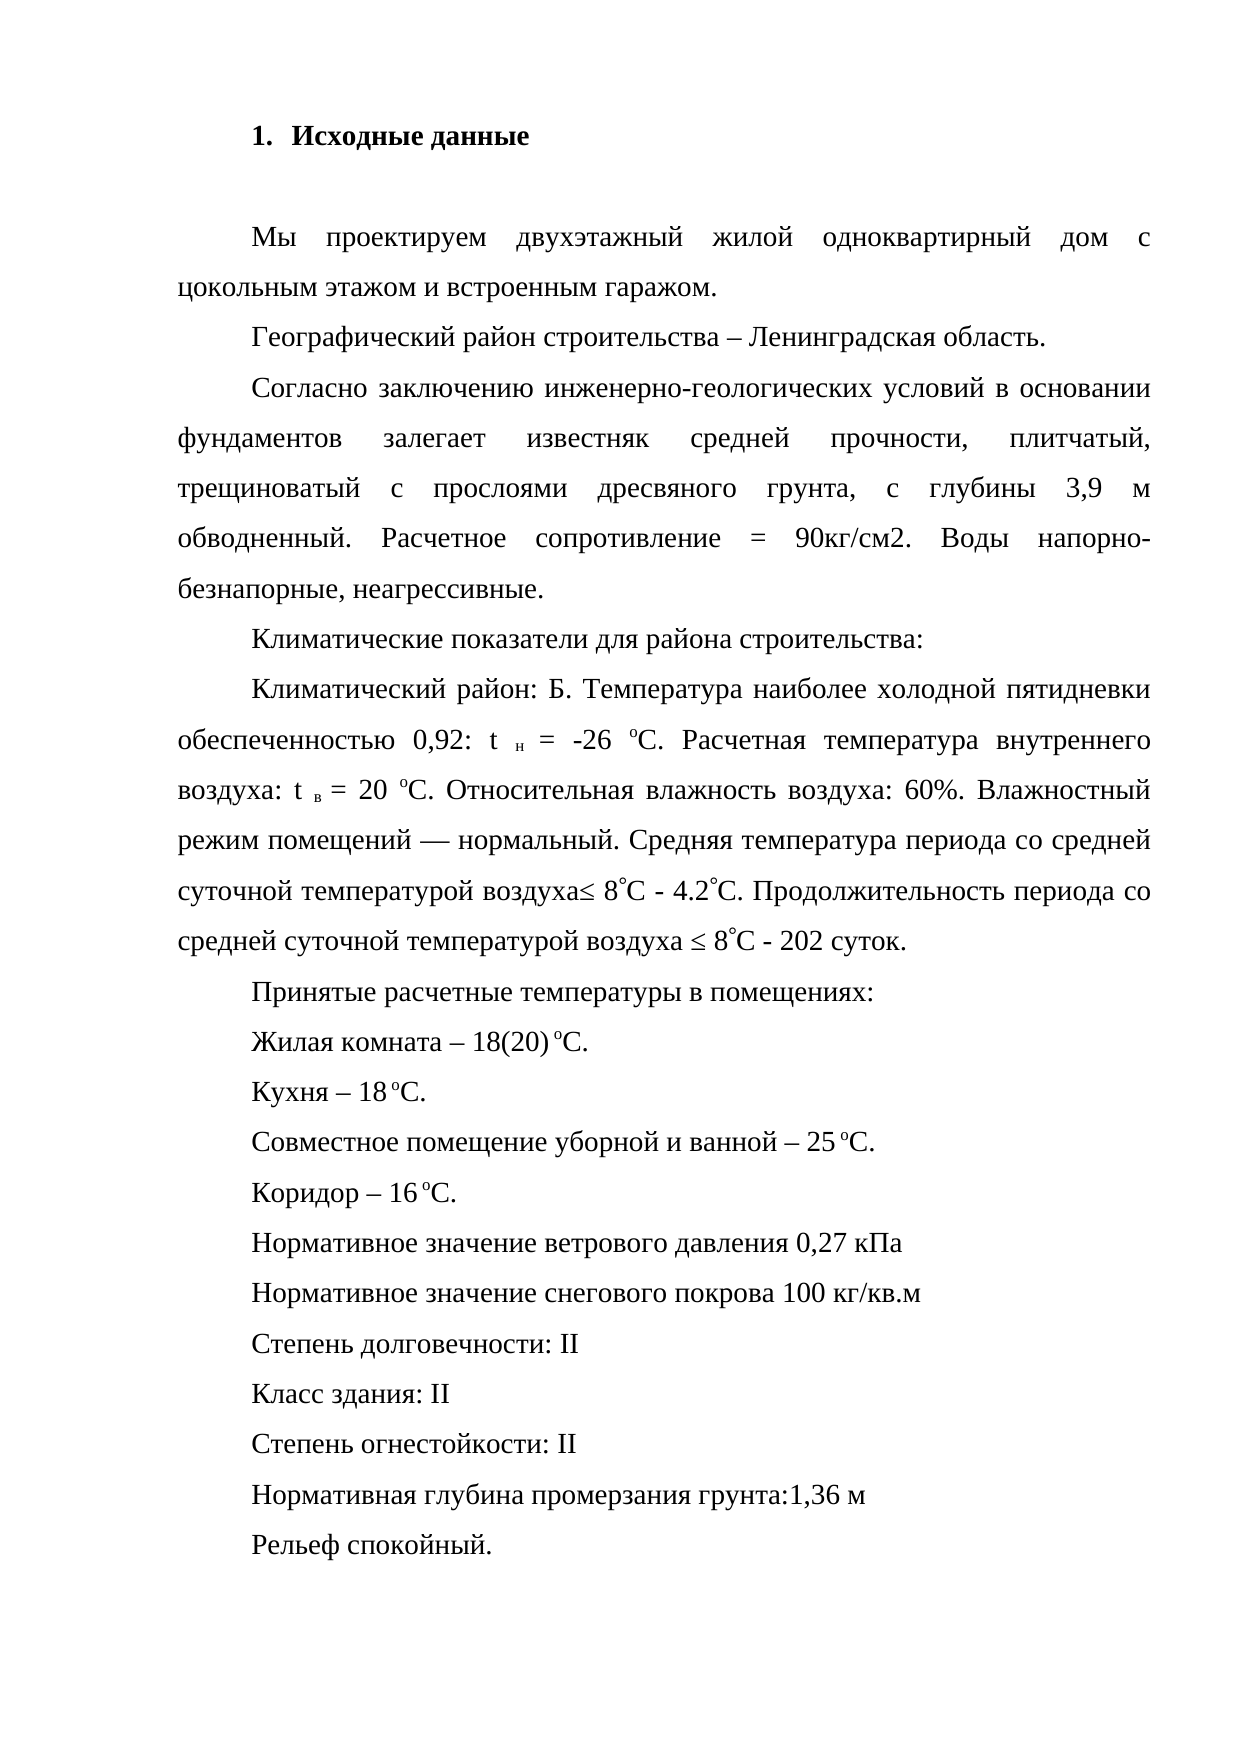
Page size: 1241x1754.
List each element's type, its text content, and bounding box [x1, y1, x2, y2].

text Нормативное значение ветрового давления 0,27 кПа [177, 1225, 1152, 1259]
text Класс здания: II [177, 1376, 1152, 1410]
text Принятые расчетные температуры в помещениях: [177, 974, 1152, 1007]
text Кухня – 18 оС. [177, 1074, 1152, 1108]
text Рельеф спокойный. [177, 1527, 1152, 1561]
text Жилая комната – 18(20) оС. [177, 1024, 1152, 1057]
text Нормативная глубина промерзания грунта:1,36 м [177, 1477, 1152, 1510]
text Коридор – 16 оС. [177, 1175, 1152, 1208]
text Климатические показатели для района строительства: [177, 621, 1152, 655]
text Климатический район: Б. Температура наиболее холодной пятидневки обеспеченностью 0,92: t н = -26 оС. Расчетная температура внутреннего воздуха: t в = 20 оС. Относительная влажность воздуха: 60%. Влажностный режим помещений — нормальный. Средняя температура периода со средней суточной температурой воздуха≤ 8С - 4.2С. Продолжительность периода со средней суточной температурой воздуха ≤ 8С - 202 суток. [177, 672, 1152, 957]
text Степень долговечности: II [177, 1326, 1152, 1359]
text Степень огнестойкости: II [177, 1426, 1152, 1460]
text Географический район строительства – Ленинградская область. [177, 319, 1152, 353]
text Совместное помещение уборной и ванной – 25 оС. [177, 1124, 1152, 1158]
list Исходные данные [177, 118, 1152, 152]
text Нормативное значение снегового покрова 100 кг/кв.м [177, 1276, 1152, 1309]
text Согласно заключению инженерно-геологических условий в основании фундаментов залегает известняк средней прочности, плитчатый, трещиноватый с прослоями дресвяного грунта, с глубины 3,9 м обводненный. Расчетное сопротивление = 90кг/см2. Воды напорно-безнапорные, неагрессивные. [177, 370, 1152, 604]
text Мы проектируем двухэтажный жилой одноквартирный дом с цокольным этажом и встроенным гаражом. [177, 219, 1152, 303]
